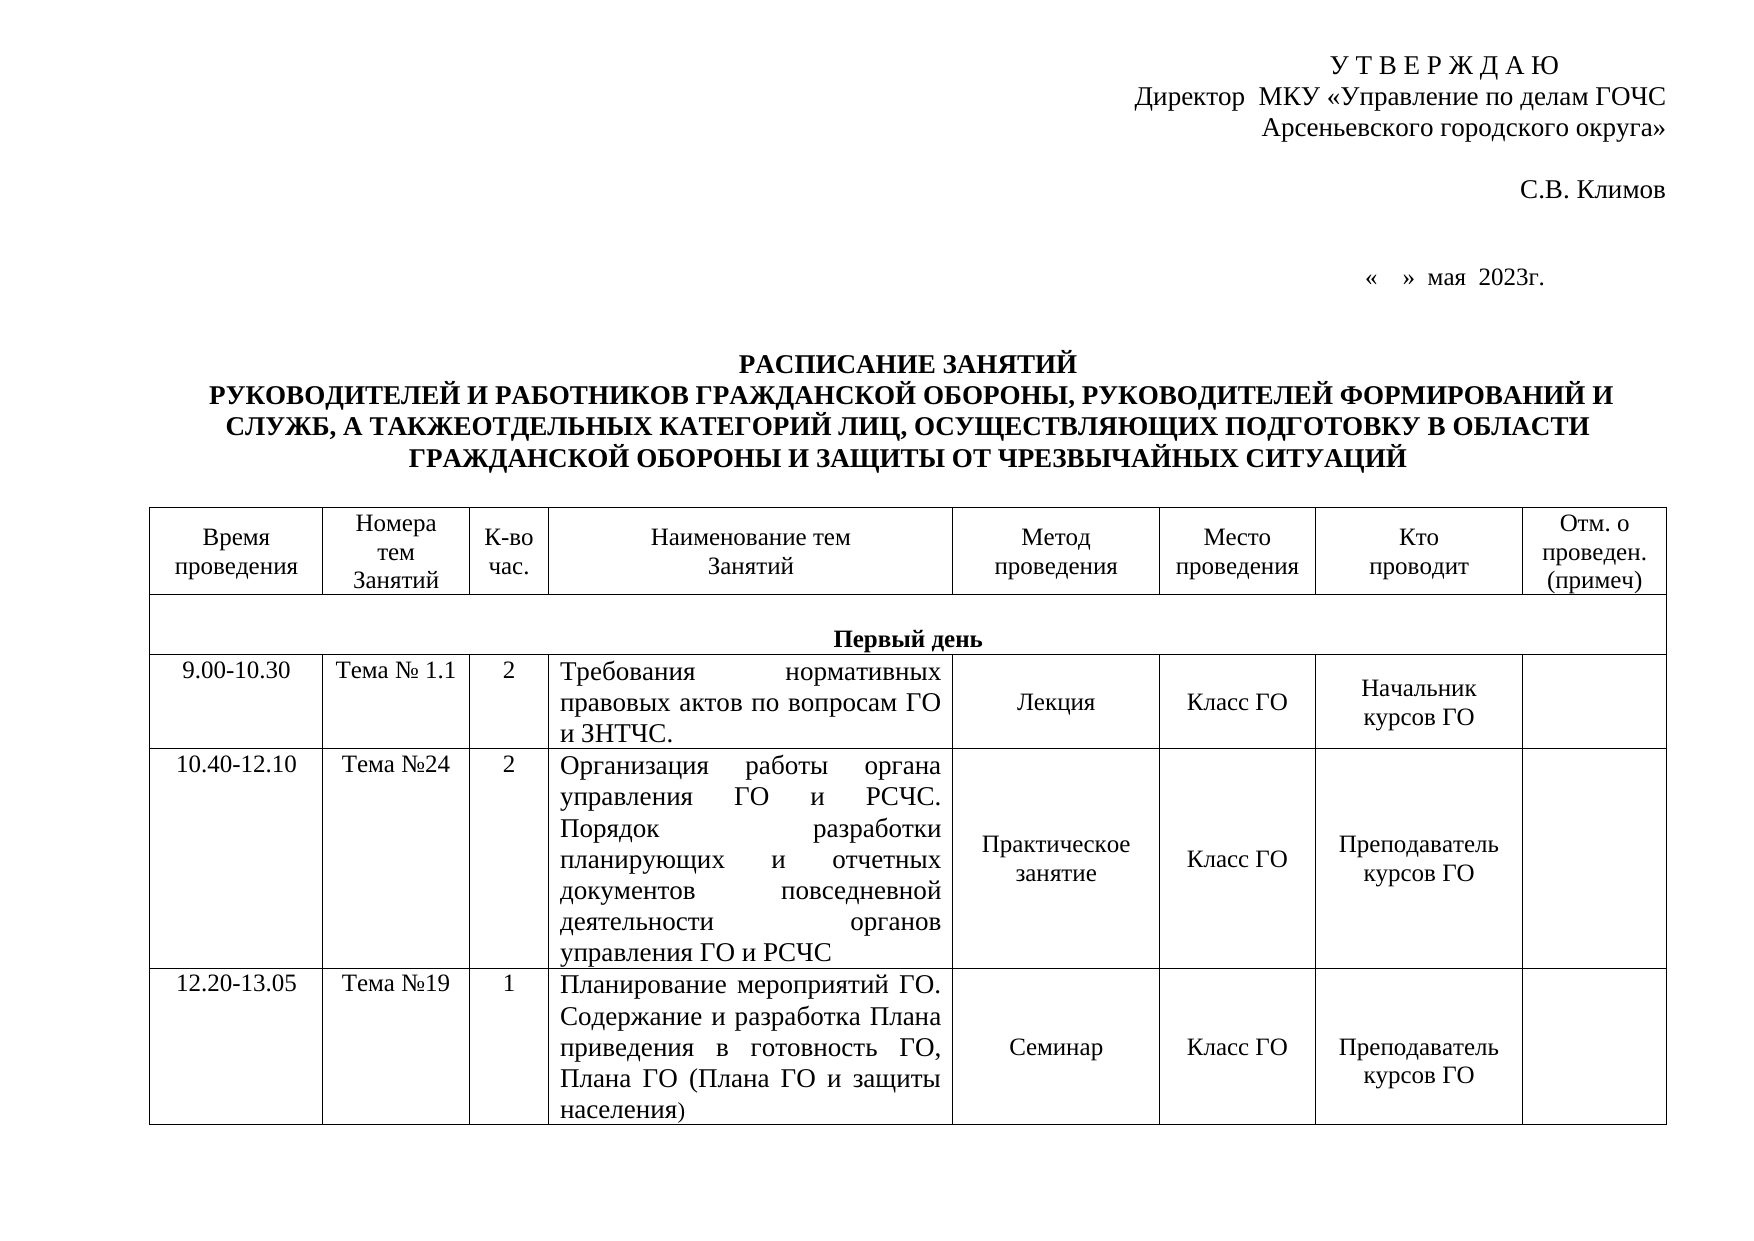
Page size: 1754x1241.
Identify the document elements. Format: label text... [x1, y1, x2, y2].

table_cell Практическое занятие [953, 749, 1159, 967]
table_header Номера тем Занятий [323, 508, 469, 594]
table_cell 12.20-13.05 [150, 969, 322, 1124]
table_header Кто проводит [1316, 508, 1522, 594]
table_cell Тема №19 [323, 969, 469, 1124]
table_cell 9.00-10.30 [150, 655, 322, 748]
table_cell 2 [470, 749, 548, 967]
table_cell Преподаватель курсов ГО [1316, 969, 1522, 1124]
table_cell [1523, 655, 1666, 748]
table_header Место проведения [1160, 508, 1315, 594]
text Арсеньевского городского округа» [148, 111, 1668, 142]
table_cell Первый день [150, 595, 1666, 654]
table_cell Тема № 1.1 [323, 655, 469, 748]
table_cell Лекция [953, 655, 1159, 748]
table_cell Класс ГО [1160, 749, 1315, 967]
table_cell Планирование мероприятий ГО. Содержание и разработка Плана приведения в готовность ГО, Плана ГО (Плана ГО и защиты населения) [549, 969, 952, 1124]
table_cell Тема №24 [323, 749, 469, 967]
table_header К-во час. [470, 508, 548, 594]
table_header Наименование тем Занятий [549, 508, 952, 594]
text РАСПИСАНИЕ ЗАНЯТИЙ [148, 348, 1668, 379]
table_cell 1 [470, 969, 548, 1124]
table_cell Требования нормативных правовых актов по вопросам ГО и ЗНТЧС. [549, 655, 952, 748]
table_cell Класс ГО [1160, 655, 1315, 748]
table_header Метод проведения [953, 508, 1159, 594]
table_cell Начальник курсов ГО [1316, 655, 1522, 748]
table_cell Класс ГО [1160, 969, 1315, 1124]
table_cell [1523, 749, 1666, 967]
table_header Отм. о проведен. (примеч) [1523, 508, 1666, 594]
table_cell Организация работы органа управления ГО и РСЧС. Порядок разработки планирующих и отчетных документов повседневной деятельности органов управления ГО и РСЧС [549, 749, 952, 967]
table_cell [1523, 969, 1666, 1124]
table_cell 2 [470, 655, 548, 748]
text Директор МКУ «Управление по делам ГОЧС [148, 80, 1668, 111]
text « » мая 2023г. [148, 262, 1668, 291]
text РУКОВОДИТЕЛЕЙ И РАБОТНИКОВ ГРАЖДАНСКОЙ ОБОРОНЫ, РУКОВОДИТЕЛЕЙ ФОРМИРОВАНИЙ И СЛУЖБ, А ТАКЖЕОТДЕЛЬНЫХ КАТЕГОРИЙ ЛИЦ, ОСУЩЕСТВЛЯЮЩИХ ПОДГОТОВКУ В ОБЛАСТИ ГРАЖДАНСКОЙ ОБОРОНЫ И ЗАЩИТЫ ОТ ЧРЕЗВЫЧАЙНЫХ СИТУАЦИЙ [148, 379, 1668, 473]
text У Т В Е Р Ж Д А Ю [148, 49, 1668, 80]
table_cell Семинар [953, 969, 1159, 1124]
table_header Время проведения [150, 508, 322, 594]
text С.В. Климов [148, 173, 1668, 204]
table_cell Преподаватель курсов ГО [1316, 749, 1522, 967]
table_cell 10.40-12.10 [150, 749, 322, 967]
